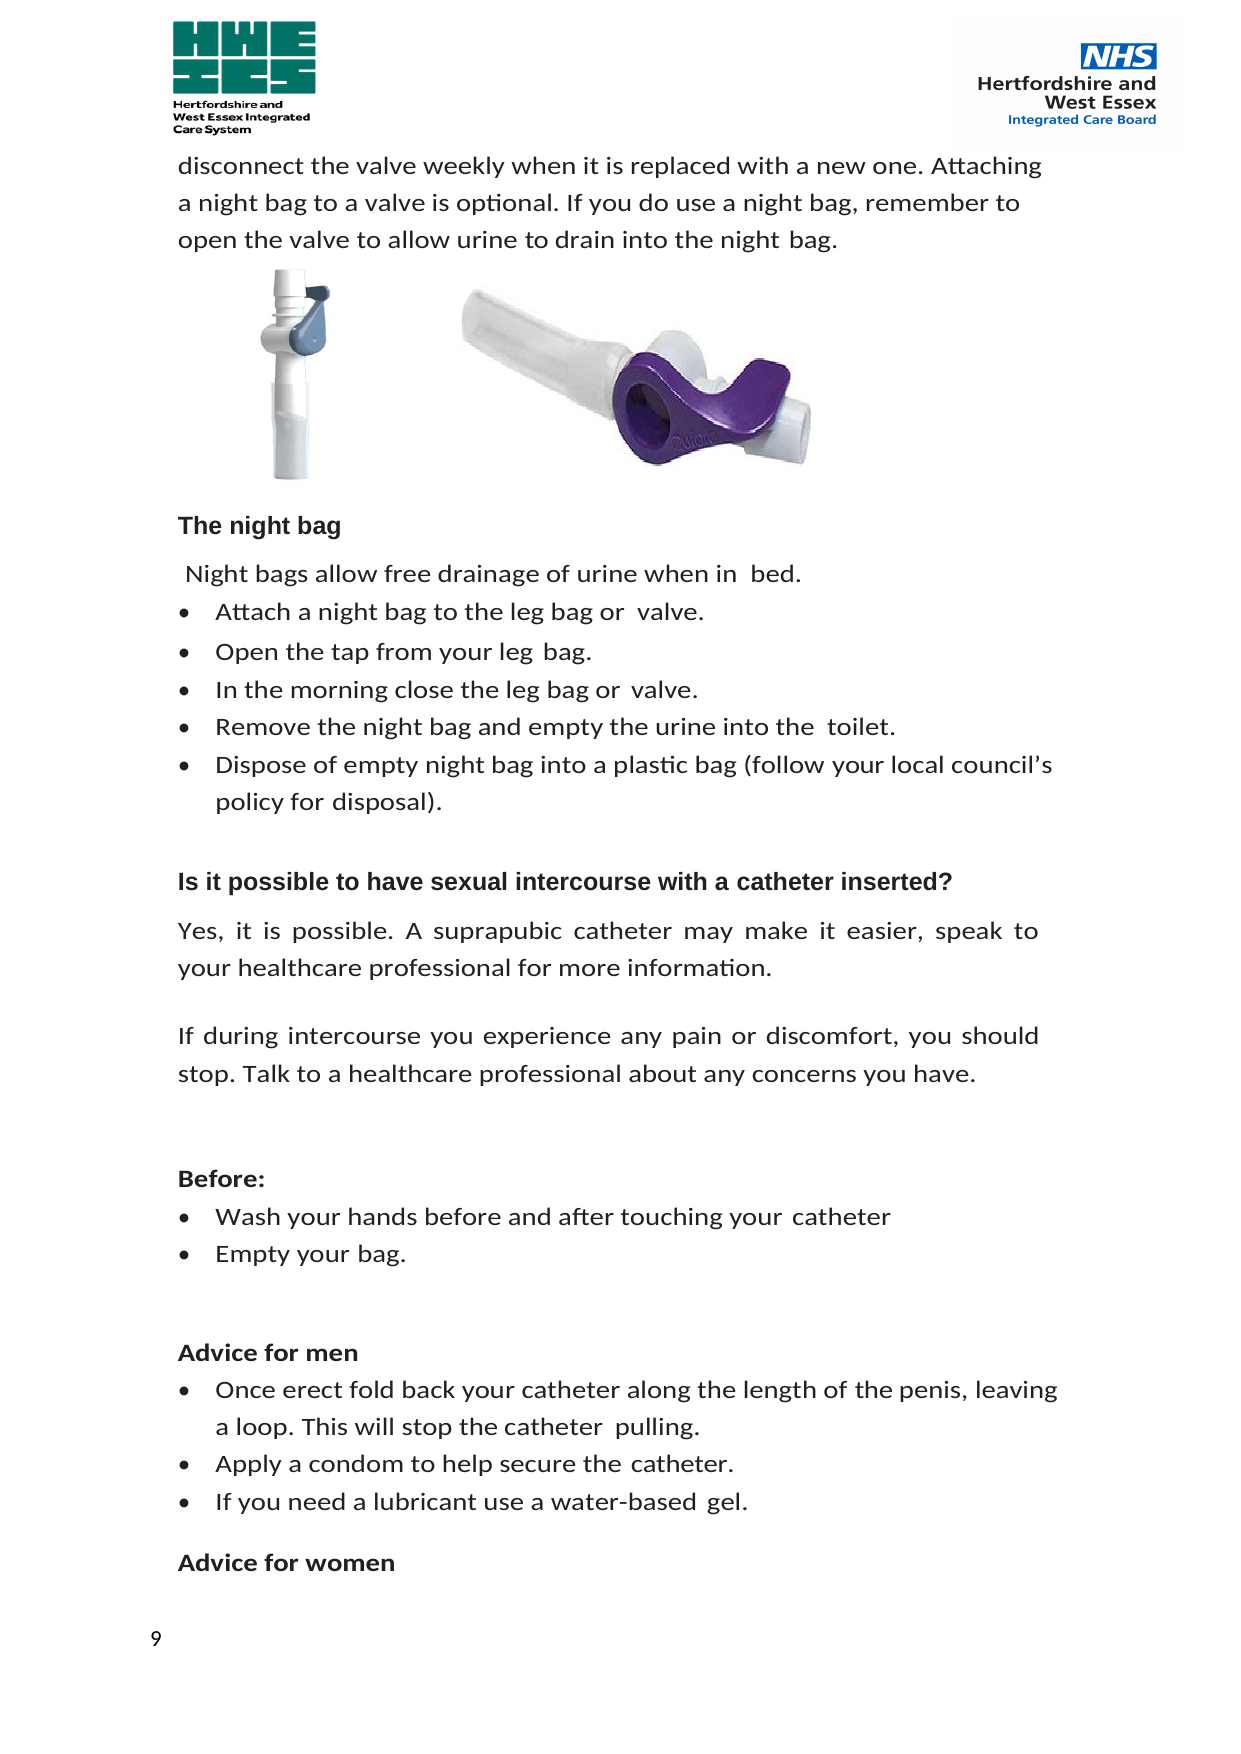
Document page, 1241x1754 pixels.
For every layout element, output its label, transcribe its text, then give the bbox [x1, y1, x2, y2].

picture [948, 18, 1187, 150]
list Wash your hands before and after touching your catheter [178, 1201, 1090, 1231]
text Advice for men [178, 1337, 1090, 1367]
text Yes, it is possible. A suprapubic catheter may make it easier, speak to your healthcare professional for more information. [178, 915, 1040, 983]
list Apply a condom to help secure the catheter. [178, 1448, 1090, 1479]
list Attach a night bag to the leg bag or valve. [178, 596, 1090, 626]
text If during intercourse you experience any pain or discomfort, you should stop. Talk to a healthcare professional about any concerns you have. [178, 1021, 1041, 1088]
text Is it possible to have sexual intercourse with a catheter inserted? [178, 867, 1090, 896]
list Remove the night bag and empty the urine into the toilet. [178, 711, 1090, 742]
list In the morning close the leg bag or valve. [178, 674, 1090, 704]
text Before: [178, 1163, 1090, 1194]
picture [150, 261, 817, 488]
text Advice for women [178, 1547, 1090, 1577]
list Dispose of empty night bag into a plastic bag (follow your local council’s policy for disposal). [178, 749, 1055, 817]
text The night bag [178, 511, 1090, 539]
list If you need a lubricant use a water-based gel. [178, 1486, 1090, 1516]
list Empty your bag. [178, 1238, 1090, 1269]
list Open the tap from your leg bag. [178, 636, 1090, 667]
text Night bags allow free drainage of urine when in bed. [185, 558, 1090, 589]
picture [150, 4, 338, 150]
list Once erect fold back your catheter along the length of the penis, leaving a loop. This will stop the catheter pulling. [178, 1374, 1061, 1442]
